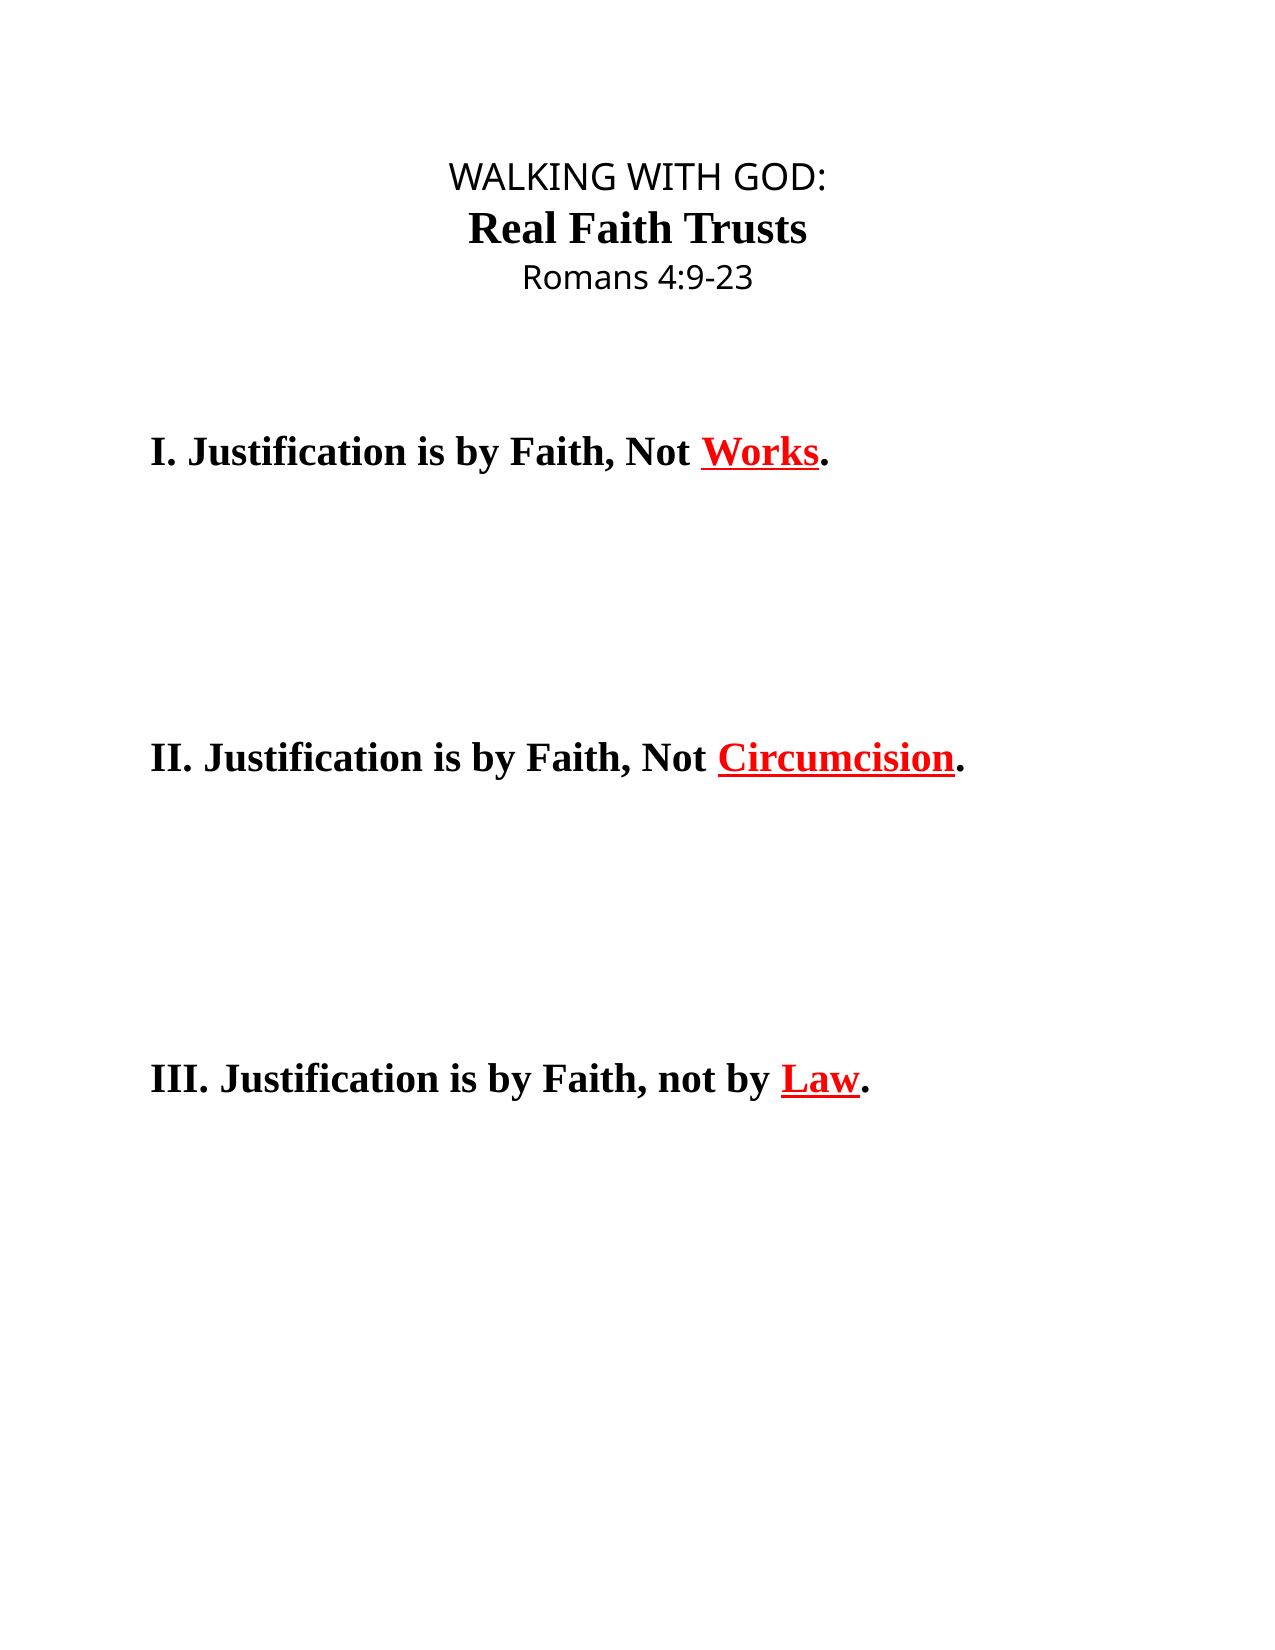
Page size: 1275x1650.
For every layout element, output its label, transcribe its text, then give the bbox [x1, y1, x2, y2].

text I. Justification is by Faith, Not Works. [150, 426, 1125, 474]
text III. Justification is by Faith, not by Law. [150, 1054, 1125, 1102]
text WALKING WITH GOD: [150, 150, 1125, 201]
text II. Justification is by Faith, Not Circumcision. [150, 733, 1125, 781]
text Romans 4:9-23 [150, 254, 1125, 299]
text Real Faith Trusts [150, 201, 1125, 254]
